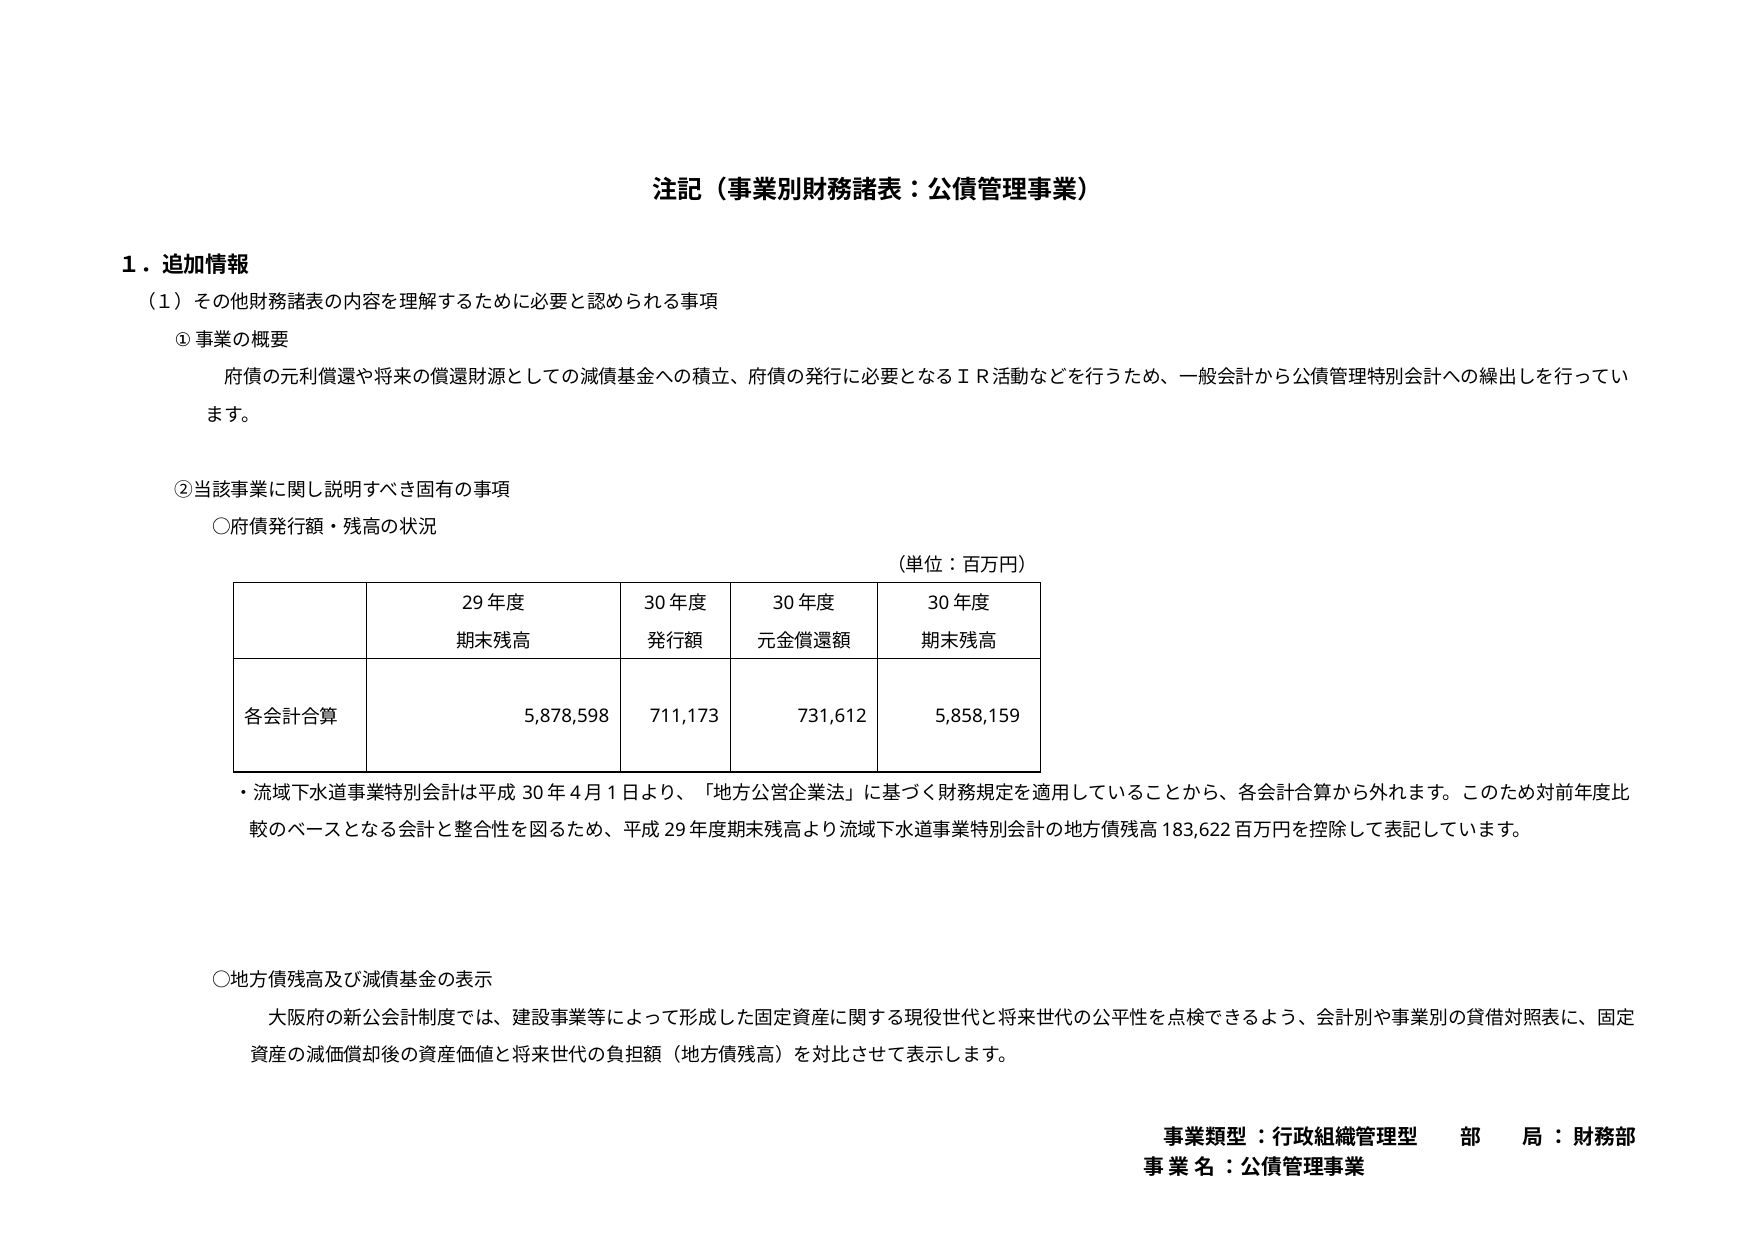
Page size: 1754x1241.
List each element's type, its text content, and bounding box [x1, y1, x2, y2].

table_cell 711,173 [621, 659, 730, 771]
table_cell 5,858,159 [878, 659, 1040, 771]
table_header 29年度 期末残高 [367, 583, 620, 658]
table_cell 731,612 [731, 659, 877, 771]
text ○地方債残高及び減債基金の表示 [118, 960, 1636, 997]
text （単位：百万円） [118, 544, 1636, 582]
text ・流域下水道事業特別会計は平成30年4月1日より、「地方公営企業法」に基づく財務規定を適用していることから、各会計合算から外れます。このため対前年度比較のベースとなる会計と整合性を図るため、平成29年度期末残高より流域下水道事業特別会計の地方債残高183,622百万円を控除して表記しています。 [118, 772, 1636, 847]
table_cell 5,878,598 [367, 659, 620, 771]
text 大阪府の新公会計制度では、建設事業等によって形成した固定資産に関する現役世代と将来世代の公平性を点検できるよう、会計別や事業別の貸借対照表に、固定資産の減価償却後の資産価値と将来世代の負担額（地方債残高）を対比させて表示します。 [250, 997, 1636, 1072]
text 注記（事業別財務諸表：公債管理事業） [118, 169, 1636, 207]
table_header [234, 583, 366, 658]
table_header 30年度 期末残高 [878, 583, 1040, 658]
text １．追加情報 [118, 244, 1636, 282]
text ○府債発行額・残高の状況 [118, 507, 1636, 544]
text ①事業の概要 [118, 319, 1636, 357]
table_header 30年度 元金償還額 [731, 583, 877, 658]
table_header 30年度 発行額 [621, 583, 730, 658]
text ②当該事業に関し説明すべき固有の事項 [118, 469, 1636, 507]
text （１）その他財務諸表の内容を理解するために必要と認められる事項 [118, 282, 1636, 319]
table_cell 各会計合算 [234, 659, 366, 771]
text 府債の元利償還や将来の償還財源としての減債基金への積立、府債の発行に必要となるＩＲ活動などを行うため、一般会計から公債管理特別会計への繰出しを行っています。 [206, 357, 1636, 432]
